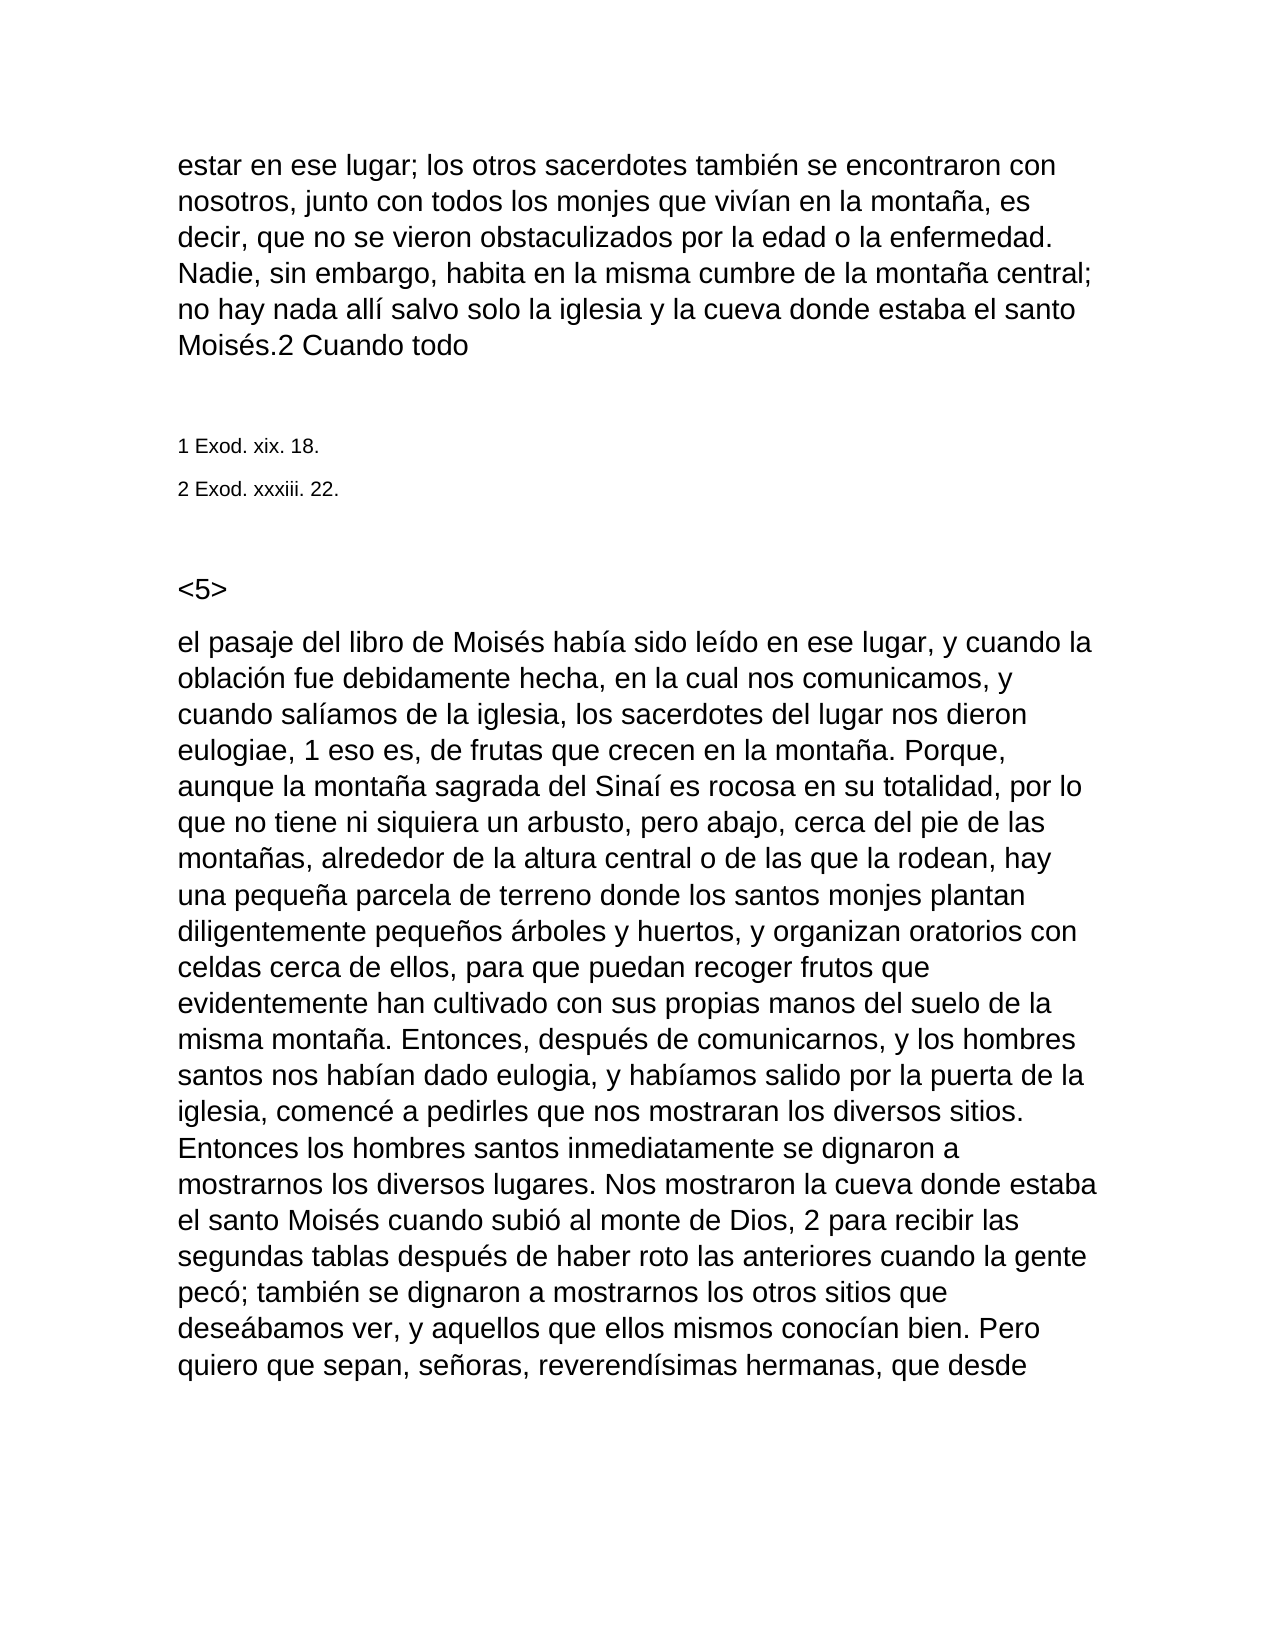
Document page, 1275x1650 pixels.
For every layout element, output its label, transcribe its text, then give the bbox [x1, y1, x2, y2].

text <5> [177, 572, 1098, 605]
text 2 Exod. xxxiii. 22. [177, 476, 1098, 500]
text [177, 148, 1098, 362]
text el pasaje del libro de Moisés había sido leído en ese lugar, y cuando la oblación fue debidamente hecha, en la cual nos comunicamos, y cuando salíamos de la iglesia, los sacerdotes del lugar nos dieron eulogiae, 1 eso es, de frutas que crecen en la montaña. Porque, aunque la montaña sagrada del Sinaí es rocosa en su totalidad, por lo que no tiene ni siquiera un arbusto, pero abajo, cerca del pie de las montañas, alrededor de la altura central o de las que la rodean, hay una pequeña parcela de terreno donde los santos monjes plantan diligentemente pequeños árboles y huertos, y organizan oratorios con celdas cerca de ellos, para que puedan recoger frutos que evidentemente han cultivado con sus propias manos del suelo de la misma montaña. Entonces, después de comunicarnos, y los hombres santos nos habían dado eulogia, y habíamos salido por la puerta de la iglesia, comencé a pedirles que nos mostraran los diversos sitios. Entonces los hombres santos inmediatamente se dignaron a mostrarnos los diversos lugares. Nos mostraron la cueva donde estaba el santo Moisés cuando subió al monte de Dios, 2 para recibir las segundas tablas después de haber roto las anteriores cuando la gente pecó; también se dignaron a mostrarnos los otros sitios que deseábamos ver, y aquellos que ellos mismos conocían bien. Pero quiero que sepan, señoras, reverendísimas hermanas, que desde [177, 624, 1098, 1381]
text 1 Exod. xix. 18. [177, 434, 1098, 458]
